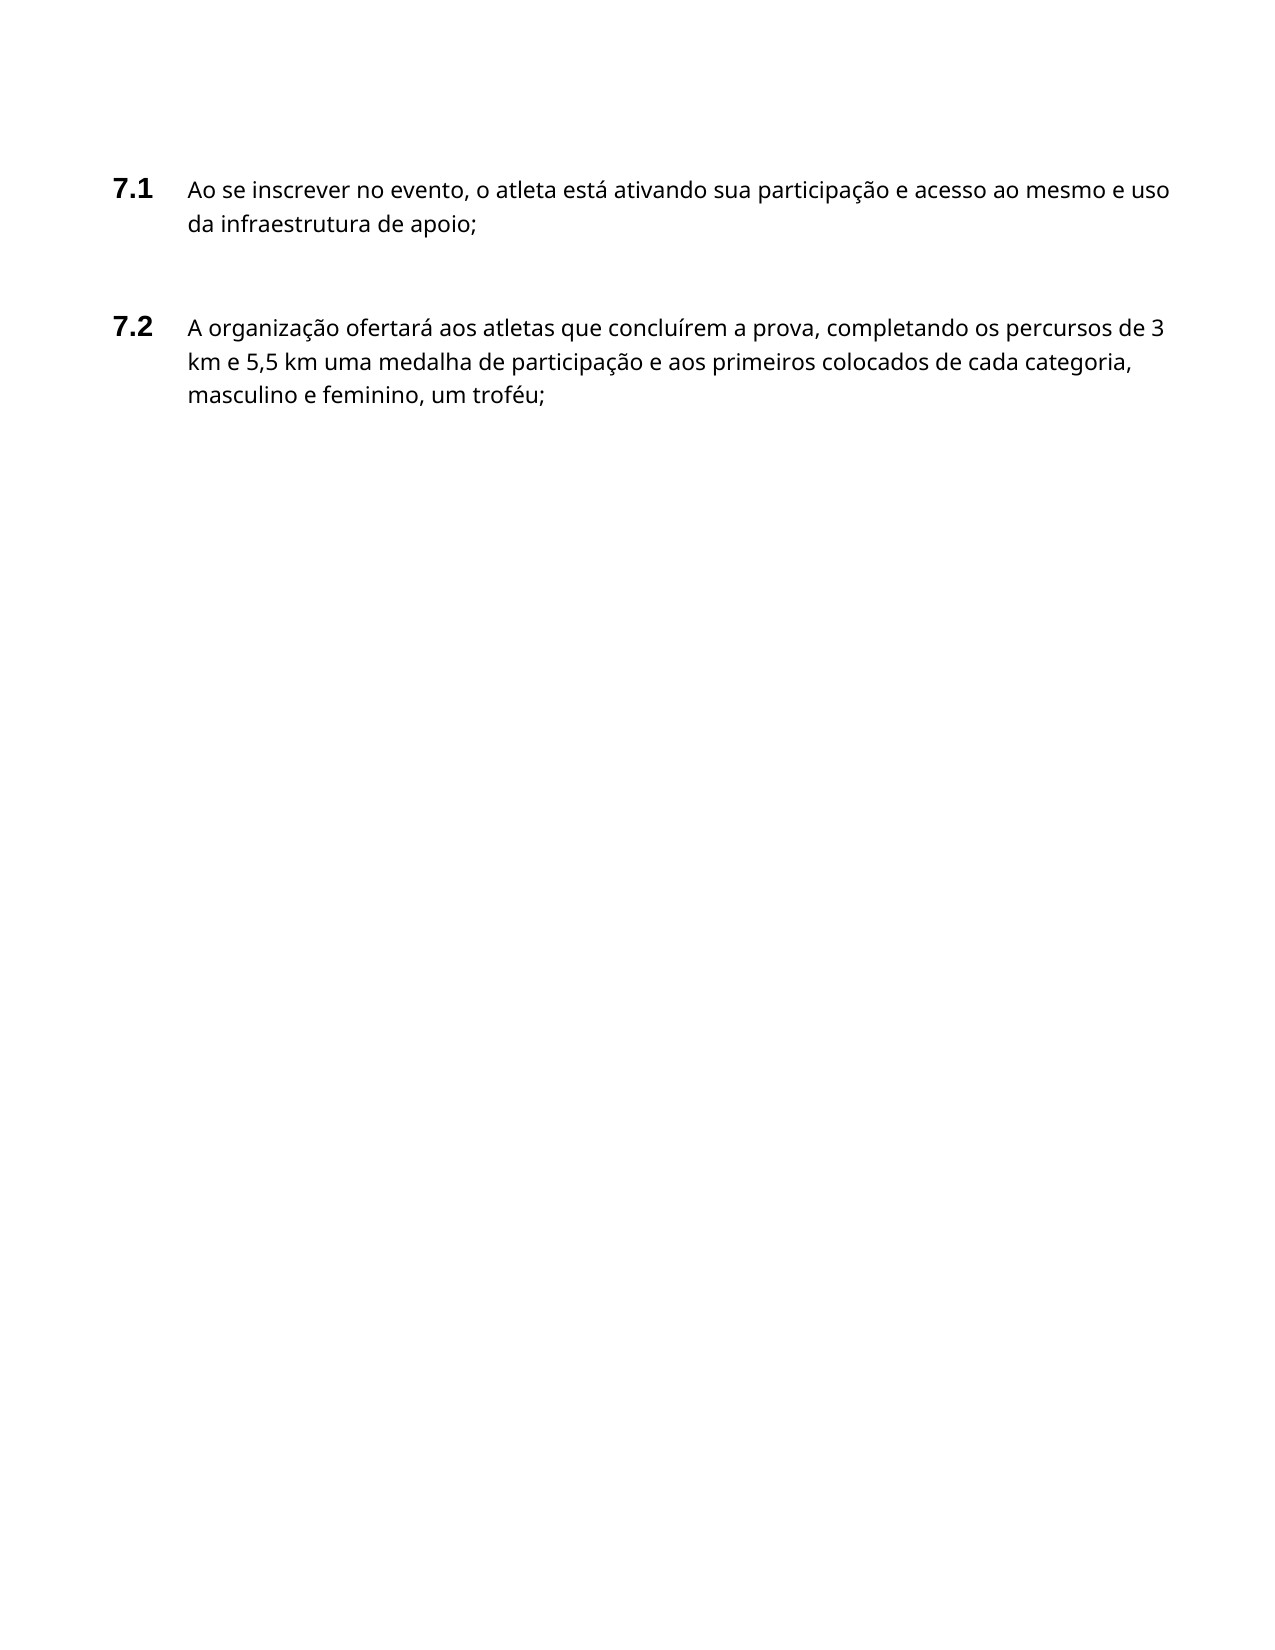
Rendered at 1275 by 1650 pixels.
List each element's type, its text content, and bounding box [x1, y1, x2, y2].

list A organização ofertará aos atletas que concluírem a prova, completando os percursos de 3 km e 5,5 km uma medalha de participação e aos primeiros colocados de cada categoria, masculino e feminino, um troféu; [112, 309, 1198, 410]
list Ao se inscrever no evento, o atleta está ativando sua participação e acesso ao mesmo e uso da infraestrutura de apoio; [112, 171, 1198, 239]
